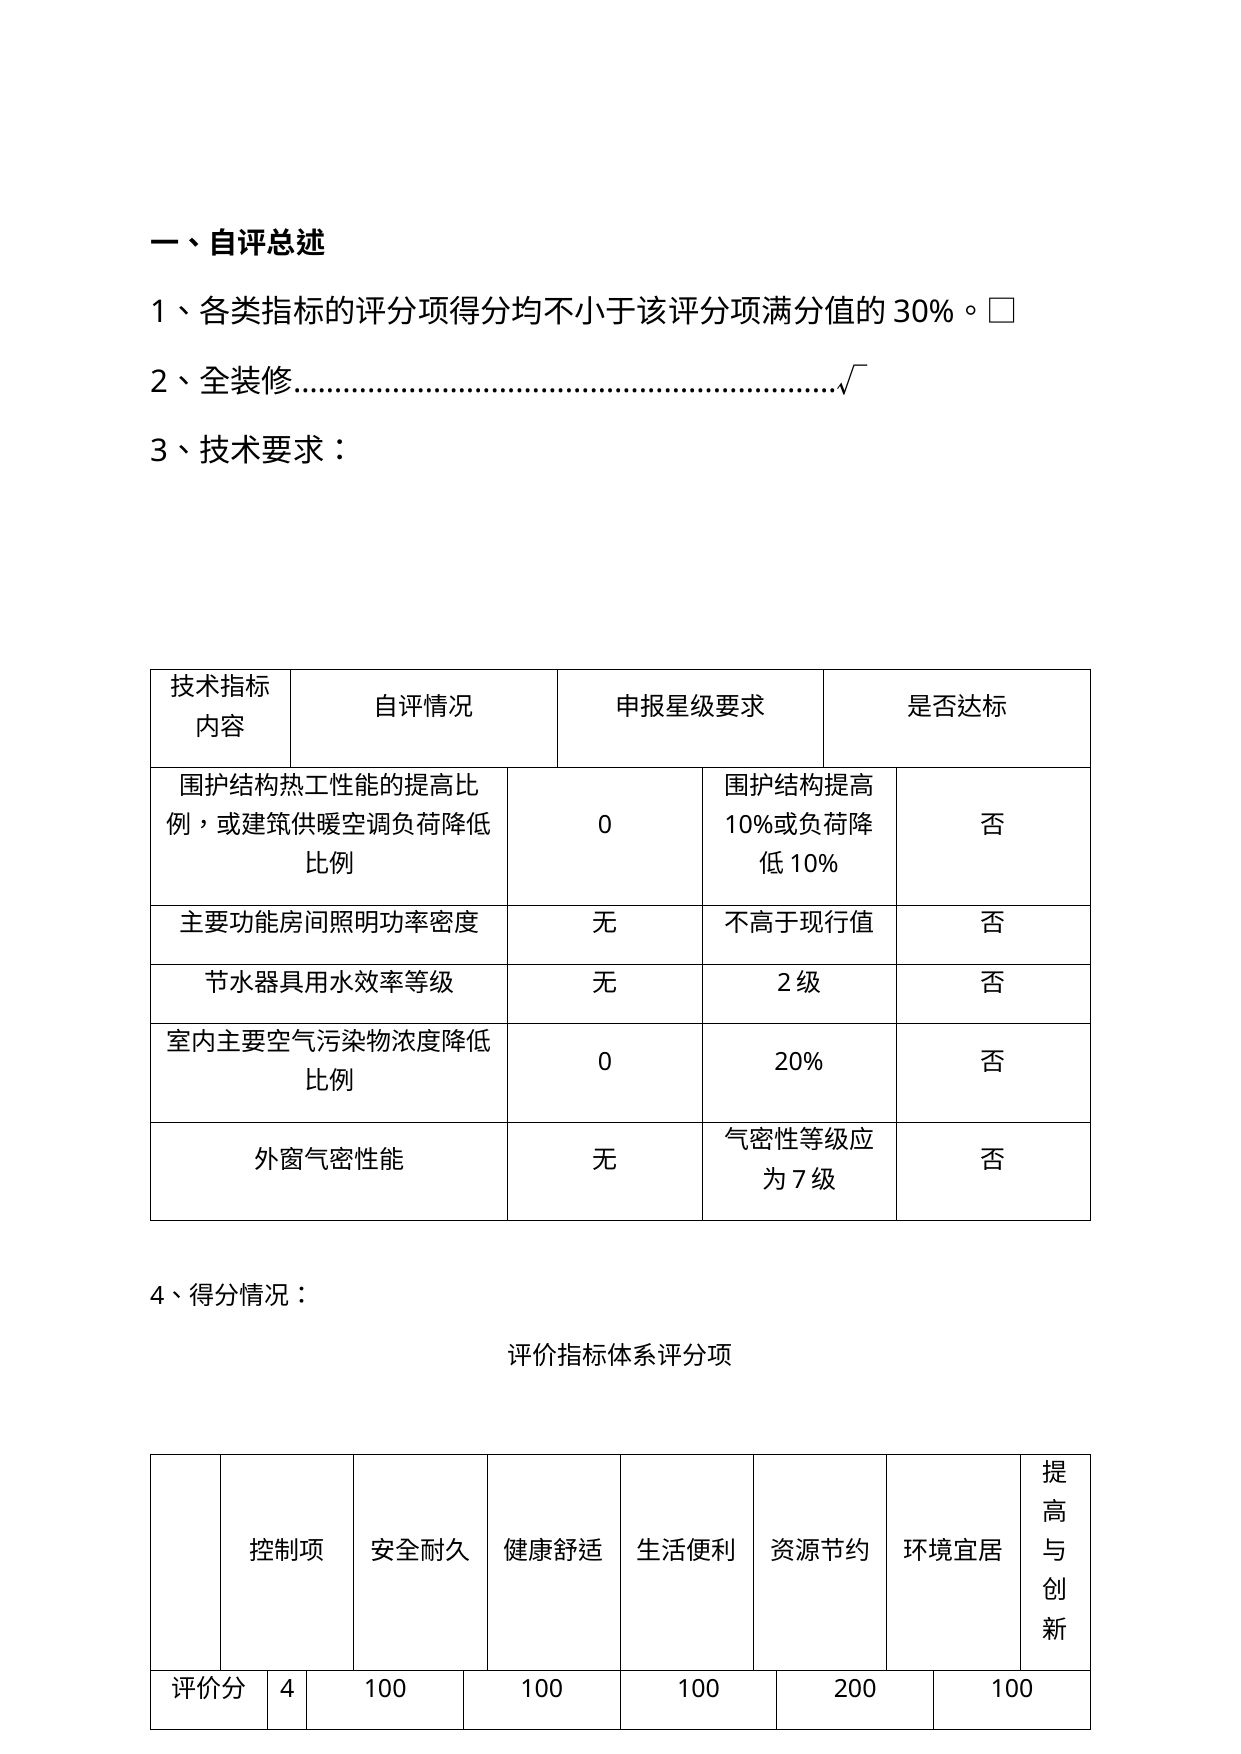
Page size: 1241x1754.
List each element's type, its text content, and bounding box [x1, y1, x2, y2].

table_cell 0 [508, 1024, 702, 1122]
table_cell 围护结构提高10%或负荷降低10% [703, 768, 896, 904]
table_cell 100 [307, 1671, 463, 1729]
table_cell 100 [934, 1671, 1090, 1729]
table_header 申报星级要求 [558, 670, 823, 767]
table_header 控制项 [221, 1455, 353, 1670]
table_cell 200 [777, 1671, 933, 1729]
text 4、得分情况： [150, 1277, 1090, 1311]
table_header 技术指标内容 [151, 670, 290, 767]
table_cell 外窗气密性能 [151, 1123, 507, 1220]
table_cell 不高于现行值 [703, 906, 896, 964]
table_header [151, 1455, 220, 1670]
table_header 资源节约 [754, 1455, 886, 1670]
table_header 生活便利 [621, 1455, 753, 1670]
text 2、全装修…………………………………………………………√ [150, 359, 1090, 401]
table_header 健康舒适 [488, 1455, 620, 1670]
table_cell 400 [268, 1671, 306, 1729]
table_cell 否 [897, 1123, 1090, 1220]
text 1、各类指标的评分项得分均不小于该评分项满分值的30%。□ [150, 289, 1090, 331]
table_cell 2级 [703, 965, 896, 1023]
table_cell 围护结构热工性能的提高比例，或建筑供暖空调负荷降低比例 [151, 768, 507, 904]
table_header 是否达标 [824, 670, 1090, 767]
text 一、自评总述 [150, 222, 1090, 262]
table_header 环境宜居 [887, 1455, 1020, 1670]
table_cell 气密性等级应为7级 [703, 1123, 896, 1220]
text 评价指标体系评分项 [150, 1337, 1090, 1371]
table_cell 100 [464, 1671, 620, 1729]
table_cell 主要功能房间照明功率密度 [151, 906, 507, 964]
table_cell 否 [897, 768, 1090, 904]
table_cell 否 [897, 965, 1090, 1023]
table_cell 0 [508, 768, 702, 904]
table_cell 室内主要空气污染物浓度降低比例 [151, 1024, 507, 1122]
table_cell 无 [508, 906, 702, 964]
text 3、技术要求： [150, 428, 1090, 471]
table_header 安全耐久 [354, 1455, 487, 1670]
table_cell 100 [621, 1671, 776, 1729]
table_cell 20% [703, 1024, 896, 1122]
table_cell 无 [508, 965, 702, 1023]
table_cell 否 [897, 906, 1090, 964]
table_cell 节水器具用水效率等级 [151, 965, 507, 1023]
table_cell 否 [897, 1024, 1090, 1122]
table_header 提高与创新 [1021, 1455, 1090, 1670]
table_header 自评情况 [291, 670, 557, 767]
table_cell 评价分值 [151, 1671, 267, 1729]
table_cell 无 [508, 1123, 702, 1220]
